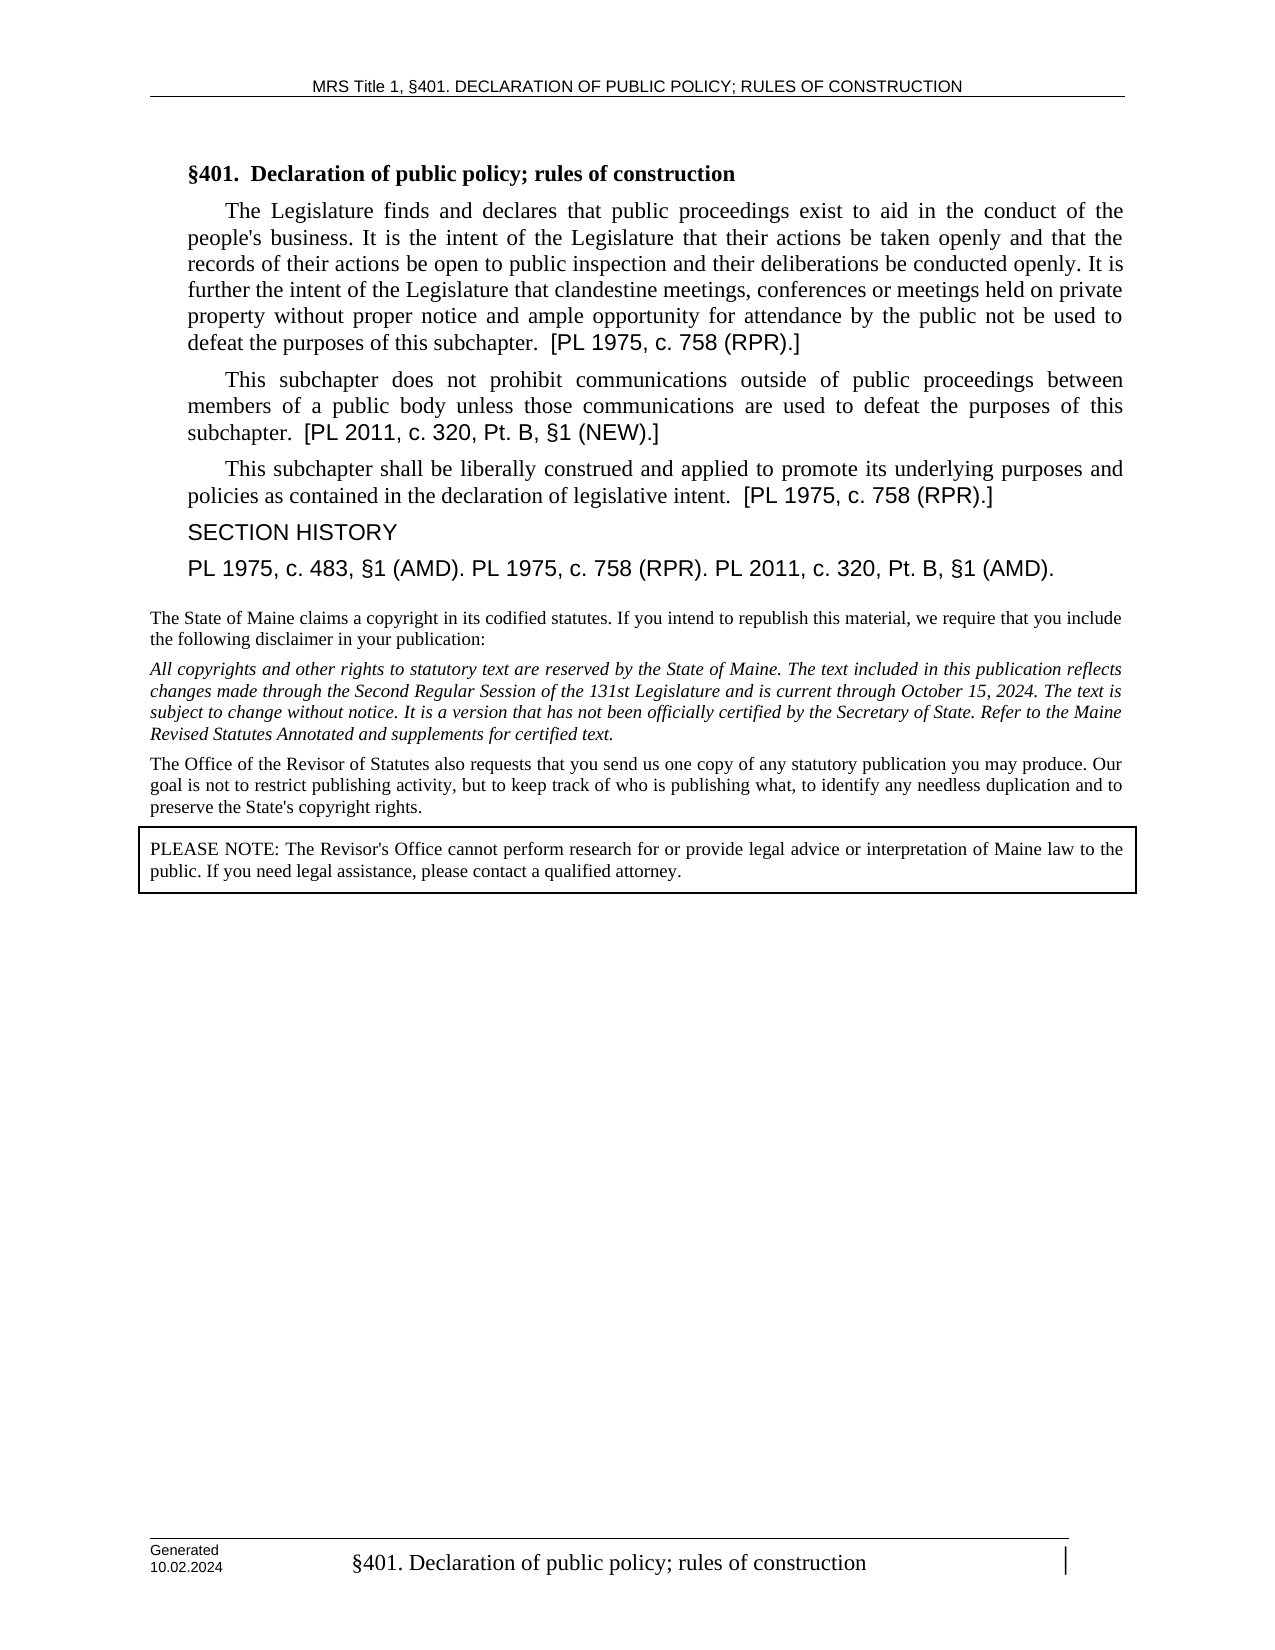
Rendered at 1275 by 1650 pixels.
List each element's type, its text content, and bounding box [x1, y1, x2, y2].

text SECTION HISTORY [187, 519, 1125, 545]
text PLEASE NOTE: The Revisor's Office cannot perform research for or provide legal advice or interpretation of Maine law to the public. If you need legal assistance, please contact a qualified attorney. [140, 828, 1135, 892]
text §401. Declaration of public policy; rules of construction [187, 160, 1125, 187]
text This subchapter does not prohibit communications outside of public proceedings between members of a public body unless those communications are used to defeat the purposes of this subchapter. [PL 2011, c. 320, Pt. B, §1 (NEW).] [187, 366, 1125, 445]
text The Office of the Revisor of Statutes also requests that you send us one copy of any statutory publication you may produce. Our goal is not to restrict publishing activity, but to keep track of who is publishing what, to identify any needless duplication and to preserve the State's copyright rights. [150, 753, 1125, 817]
text The Legislature finds and declares that public proceedings exist to aid in the conduct of the people's business. It is the intent of the Legislature that their actions be taken openly and that the records of their actions be open to public inspection and their deliberations be conducted openly. It is further the intent of the Legislature that clandestine meetings, conferences or meetings held on private property without proper notice and ample opportunity for attendance by the public not be used to defeat the purposes of this subchapter. [PL 1975, c. 758 (RPR).] [187, 197, 1125, 355]
text PL 1975, c. 483, §1 (AMD). PL 1975, c. 758 (RPR). PL 2011, c. 320, Pt. B, §1 (AMD). [187, 555, 1125, 582]
text All copyrights and other rights to statutory text are reserved by the State of Maine. The text included in this publication reflects changes made through the Second Regular Session of the 131st Legislature and is current through October 15, 2024 . The text is subject to change without notice. It is a version that has not been officially certified by the Secretary of State. Refer to the Maine Revised Statutes Annotated and supplements for certified text. [150, 658, 1125, 744]
text This subchapter shall be liberally construed and applied to promote its underlying purposes and policies as contained in the declaration of legislative intent. [PL 1975, c. 758 (RPR).] [187, 455, 1125, 508]
text The State of Maine claims a copyright in its codified statutes. If you intend to republish this material, we require that you include the following disclaimer in your publication: [150, 607, 1125, 650]
